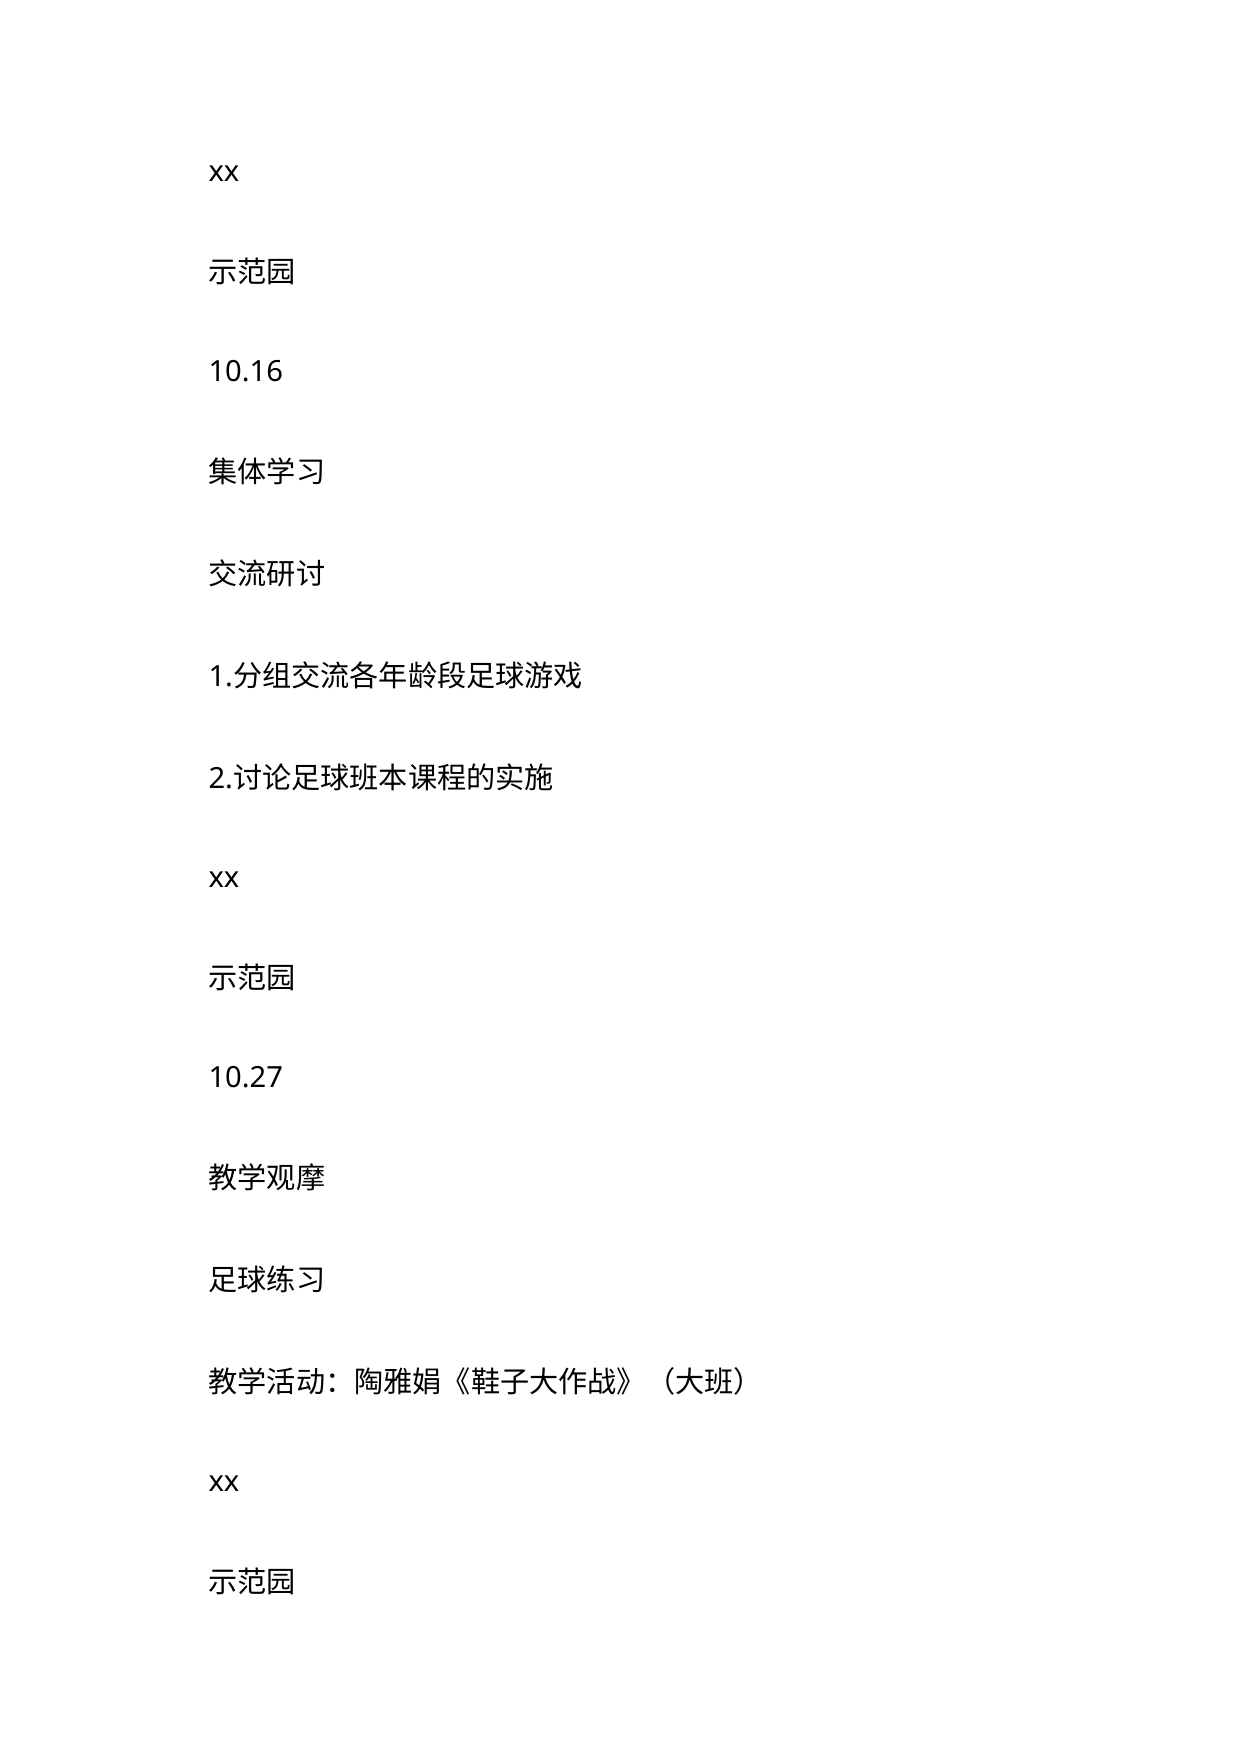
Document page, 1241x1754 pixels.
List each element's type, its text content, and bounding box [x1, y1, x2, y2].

text 1.分组交流各年龄段足球游戏 [150, 652, 1090, 694]
text 交流研讨 [150, 550, 1090, 593]
text 10.16 [150, 350, 1090, 390]
text xx [150, 856, 1090, 896]
text 教学活动：陶雅娟《鞋子大作战》（大班） [150, 1358, 1090, 1401]
text 2.讨论足球班本课程的实施 [150, 754, 1090, 797]
text 足球练习 [150, 1257, 1090, 1299]
text 示范园 [150, 248, 1090, 291]
text xx [150, 150, 1090, 190]
text 集体学习 [150, 449, 1090, 491]
text xx [150, 1460, 1090, 1500]
text 10.27 [150, 1056, 1090, 1096]
text 教学观摩 [150, 1155, 1090, 1197]
text 示范园 [150, 1558, 1090, 1601]
text 示范园 [150, 954, 1090, 997]
